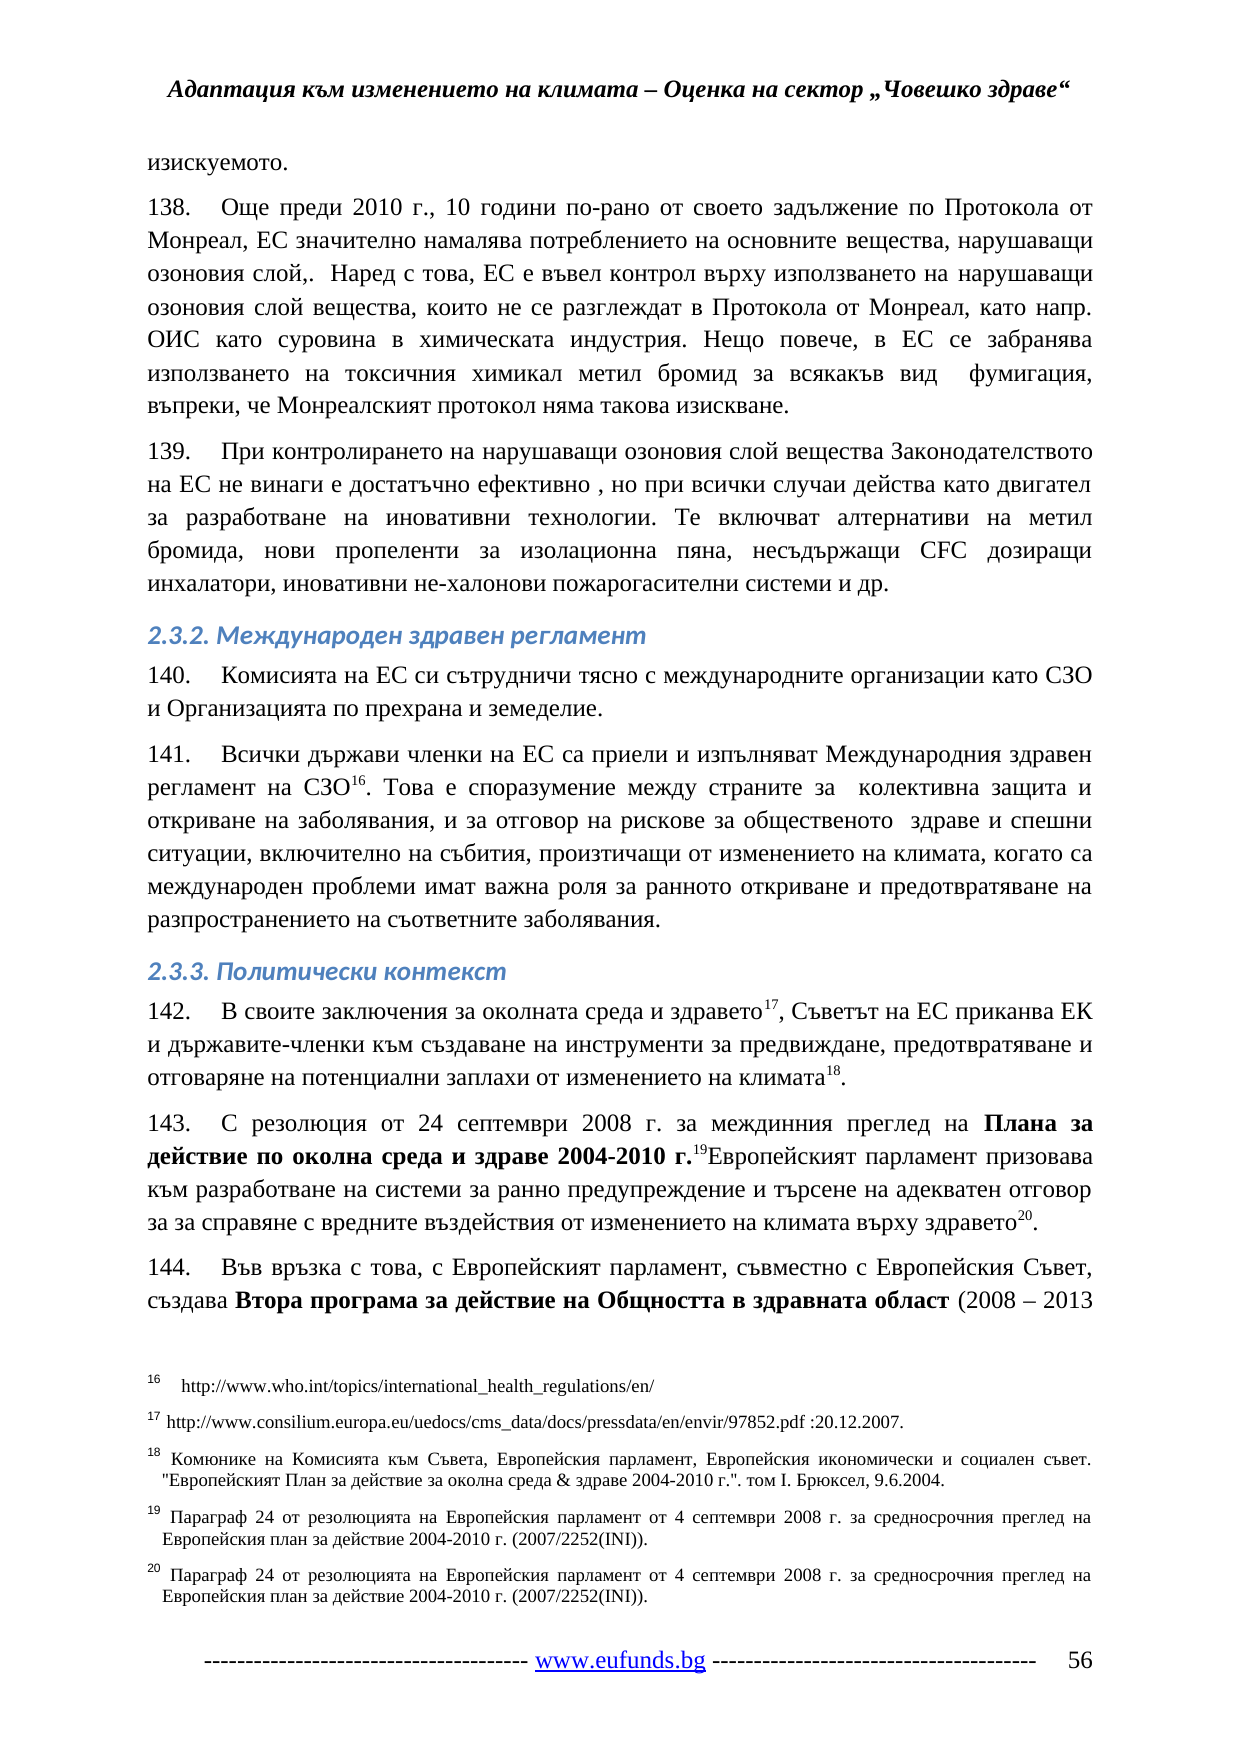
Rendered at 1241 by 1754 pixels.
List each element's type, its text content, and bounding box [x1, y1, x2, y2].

text С резолюция от 24 септември 2008 г. за междинния преглед на Плана за действие по околна среда и здраве 2004-2010 г.Европейският парламент призовава към разработване на системи за ранно предупреждение и търсене на адекватен отговор за за справяне с вредните въздействия от изменението на климата върху здравето. [147, 1108, 1093, 1236]
text В своите заключения за околната среда и здравето, Съветът на ЕС приканва ЕК и държавите-членки към създаване на инструменти за предвиждане, предотвратяване и отговаряне на потенциални заплахи от изменението на климата. [147, 996, 1093, 1091]
subtitle 2.3.3. Политически контекст [147, 954, 1093, 987]
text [147, 1252, 1093, 1314]
subtitle 2.3.2. Международен здравен регламент [147, 618, 1093, 651]
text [147, 147, 1093, 176]
text Още преди 2010 г., 10 години по-рано от своето задължение по Протокола от Монреал, ЕС значително намалява потреблението на основните вещества, нарушаващи озоновия слой,. Наред с това, ЕС е въвел контрол върху използването на нарушаващи озоновия слой вещества, които не се разглеждат в Протокола от Монреал, като напр. ОИС като суровина в химическата индустрия. Нещо повече, в ЕС се забранява използването на токсичния химикал метил бромид за всякакъв вид фумигация, въпреки, че Монреалският протокол няма такова изискване. [147, 192, 1093, 419]
text Комисията на ЕС си сътрудничи тясно с международните организации като СЗО и Организацията по прехрана и земеделие. [147, 660, 1093, 722]
text Всички държави членки на ЕС са приели и изпълняват Международния здравен регламент на СЗО. Това е споразумение между страните за колективна защита и откриване на заболявания, и за отговор на рискове за общественото здраве и спешни ситуации, включително на събития, произтичащи от изменението на климата, когато са международен проблеми имат важна роля за ранното откриване и предотвратяване на разпространението на съответните заболявания. [147, 739, 1093, 933]
text При контролирането на нарушаващи озоновия слой вещества Законодателството на ЕС не винаги е достатъчно ефективно , но при всички случаи действа като двигател за разработване на иновативни технологии. Те включват алтернативи на метил бромида, нови пропеленти за изолационна пяна, несъдържащи CFC дозиращи инхалатори, иновативни не-халонови пожарогасителни системи и др. [147, 436, 1093, 597]
